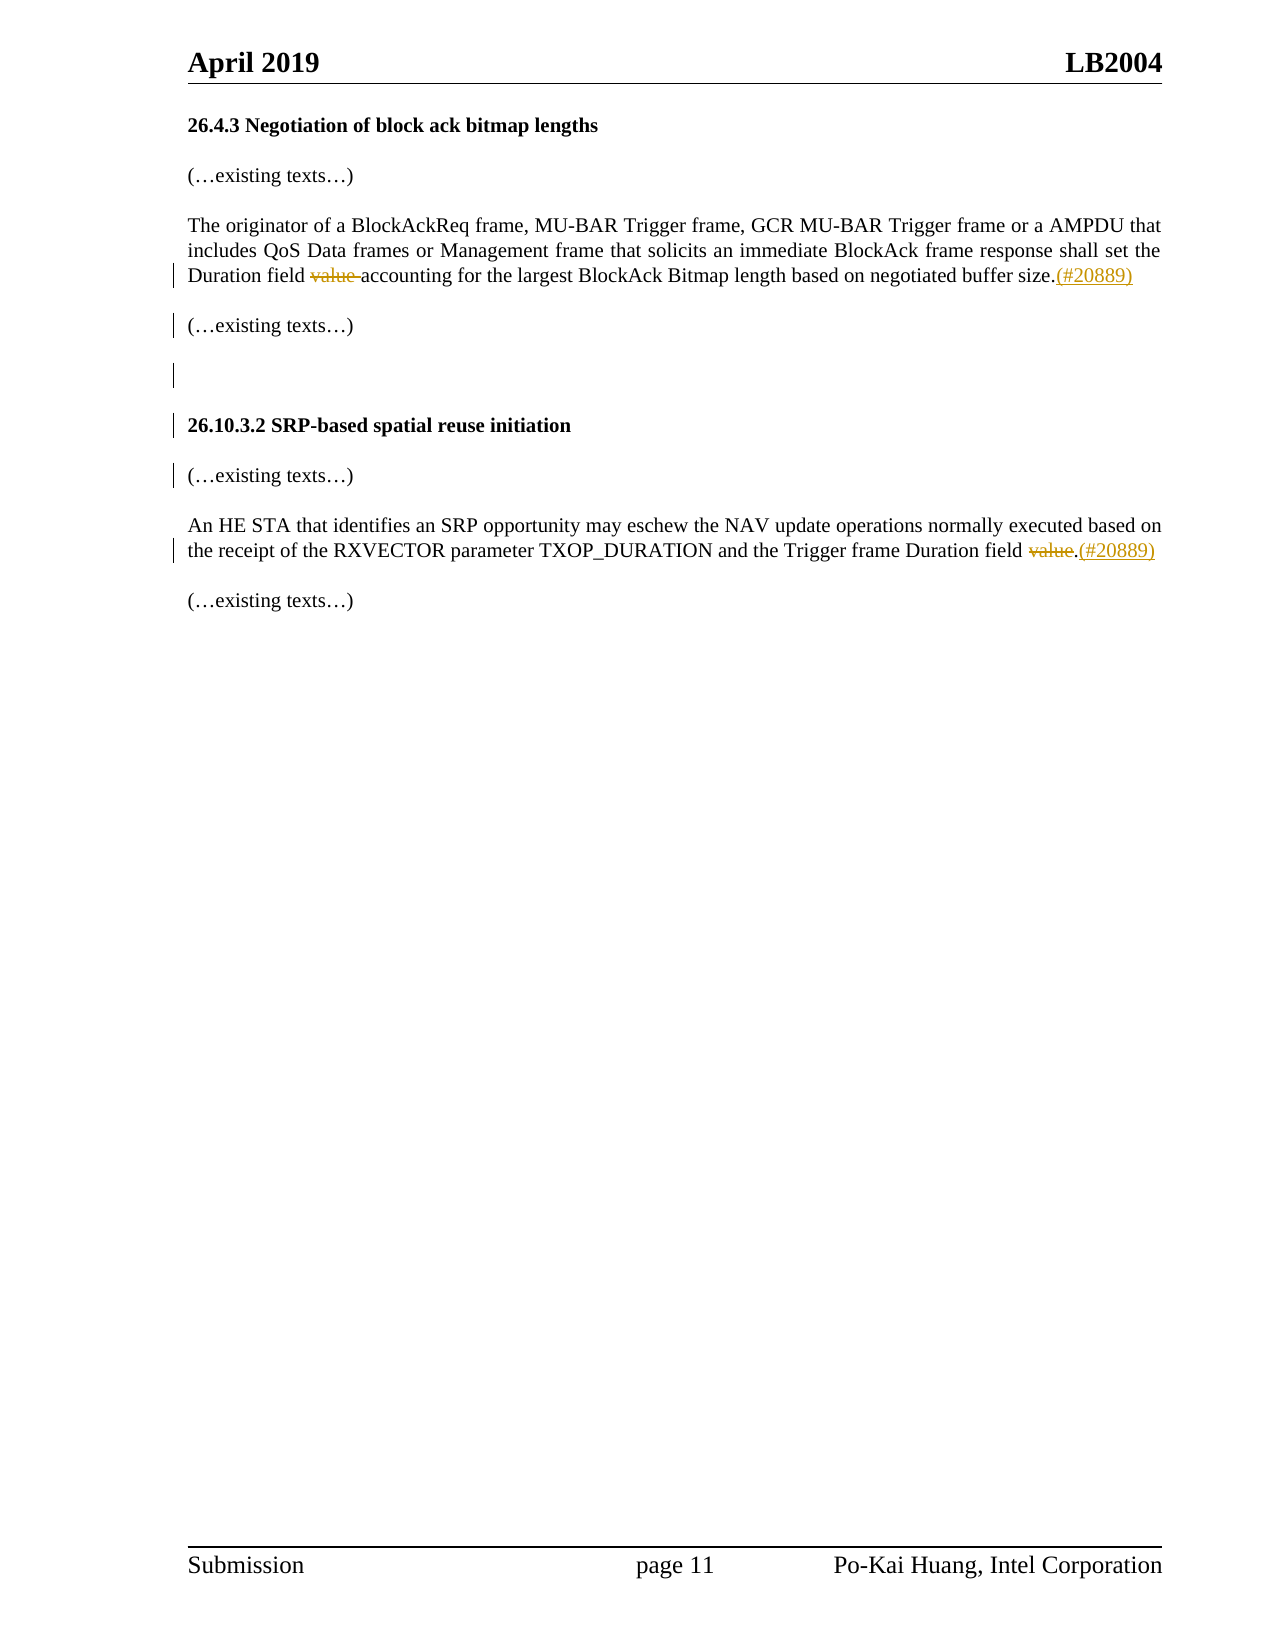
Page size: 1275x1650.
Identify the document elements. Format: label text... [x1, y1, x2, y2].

text 26.10.3.2 SRP-based spatial reuse initiation [187, 412, 1162, 437]
text The originator of a BlockAckReq frame, MU-BAR Trigger frame, GCR MU-BAR Trigger frame or a AMPDU that includes QoS Data frames or Management frame that solicits an immediate BlockAck frame response shall set the Duration field accounting for the largest BlockAck Bitmap length based on negotiated buffer size. [187, 212, 1162, 287]
text (…existing texts…) [187, 162, 1162, 187]
text (…existing texts…) [187, 462, 1162, 487]
text An HE STA that identifies an SRP opportunity may eschew the NAV update operations normally executed based on the receipt of the RXVECTOR parameter TXOP_DURATION and the Trigger frame Duration field . [187, 512, 1162, 562]
text (…existing texts…) [187, 587, 1162, 612]
text 26.4.3 Negotiation of block ack bitmap lengths [187, 112, 1162, 137]
text (…existing texts…) [187, 312, 1162, 337]
